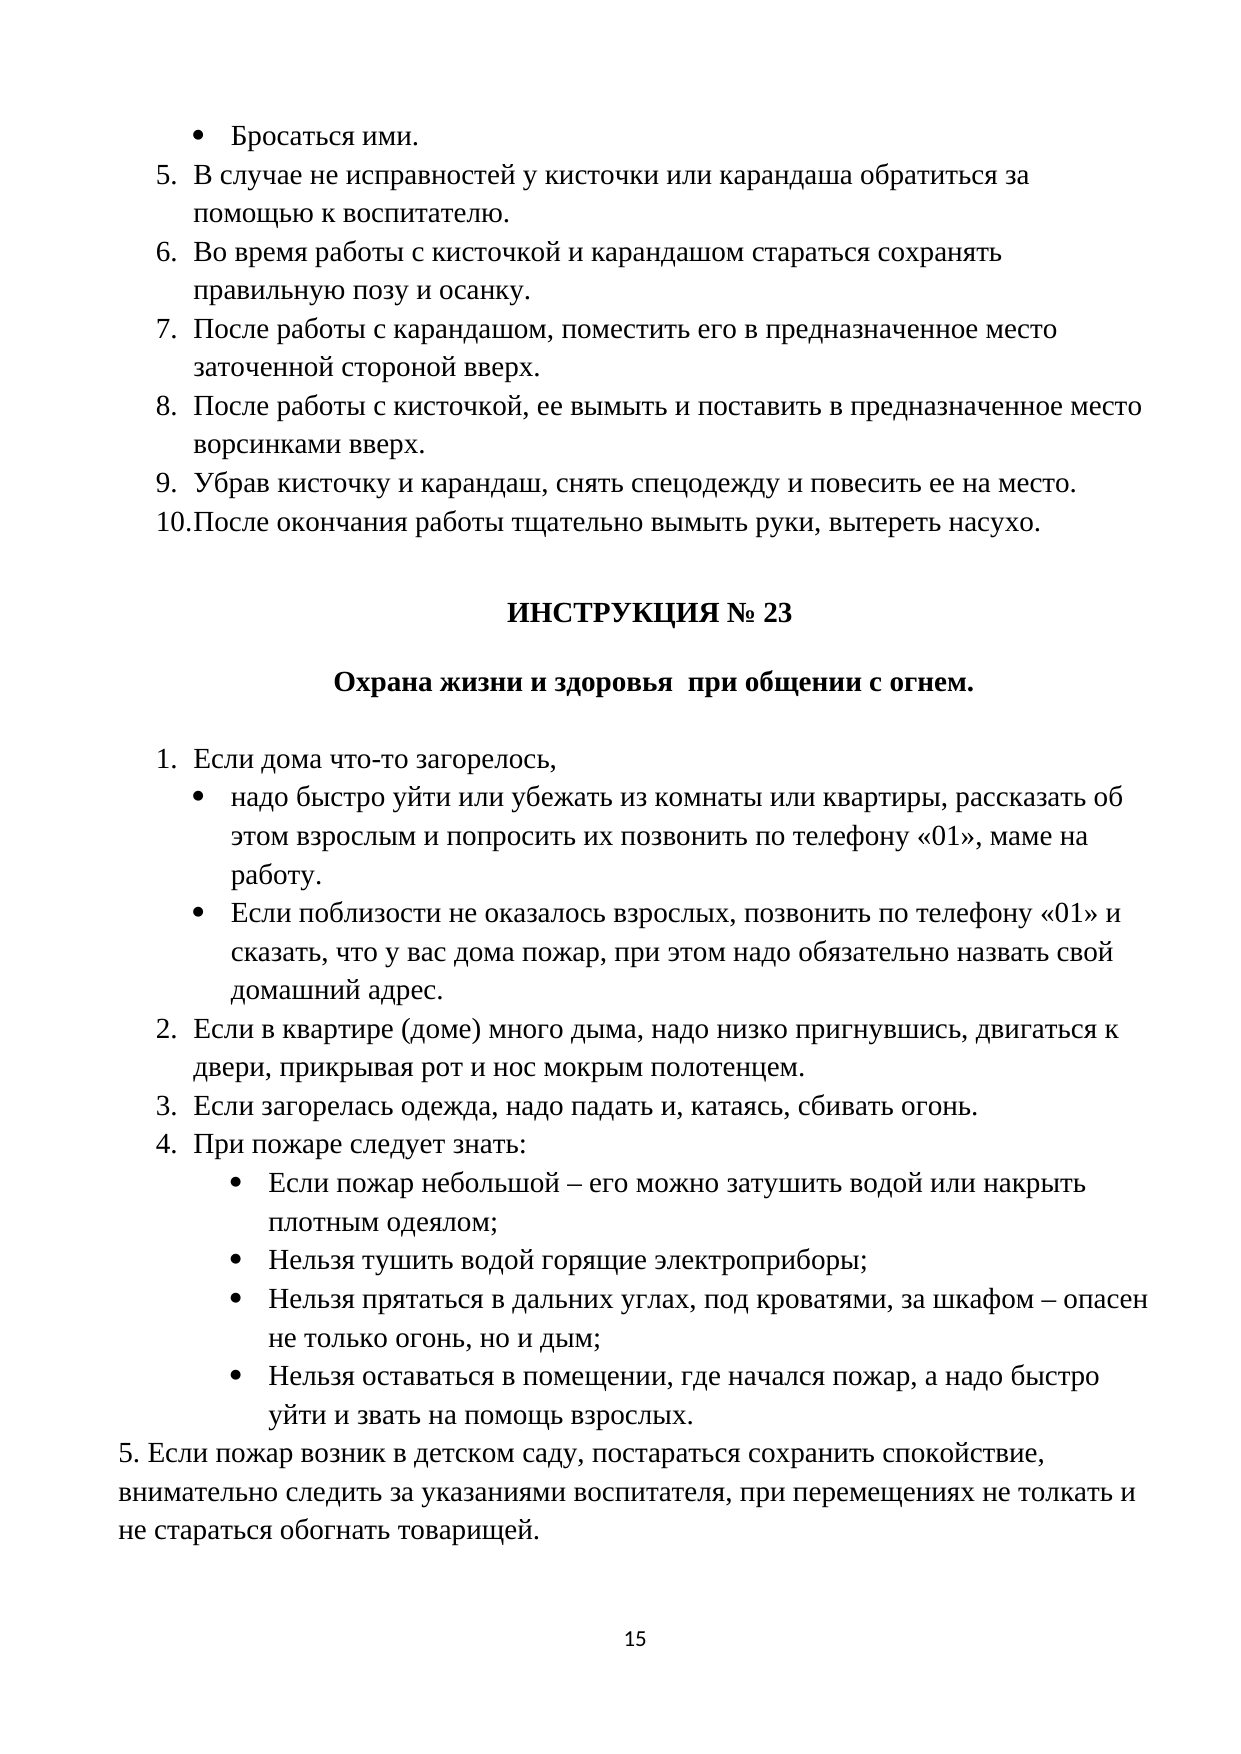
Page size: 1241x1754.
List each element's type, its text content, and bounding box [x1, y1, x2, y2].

list Нельзя тушить водой горящие электроприборы; [231, 1242, 1152, 1276]
text Охрана жизни и здоровья при общении с огнем. [156, 664, 1152, 697]
list Если пожар небольшой – его можно затушить водой или накрыть плотным одеялом; [231, 1165, 1152, 1237]
list Бросаться ими. [193, 118, 1152, 152]
list После окончания работы тщательно вымыть руки, вытереть насухо. [156, 504, 1152, 537]
list Если поблизости не оказалось взрослых, позвонить по телефону «01» и сказать, что у вас дома пожар, при этом надо обязательно назвать свой домашний адрес. [193, 895, 1152, 1006]
list надо быстро уйти или убежать из комнаты или квартиры, рассказать об этом взрослым и попросить их позвонить по телефону «01», маме на работу. [193, 779, 1152, 890]
list Если дома что-то загорелось, [156, 741, 1152, 774]
list При пожаре следует знать: [156, 1127, 1152, 1160]
list После работы с кисточкой, ее вымыть и поставить в предназначенное место ворсинками вверх. [156, 388, 1152, 460]
list Во время работы с кисточкой и карандашом стараться сохранять правильную позу и осанку. [156, 234, 1152, 306]
list Нельзя прятаться в дальних углах, под кроватями, за шкафом – опасен не только огонь, но и дым; [231, 1281, 1152, 1353]
list Если загорелась одежда, надо падать и, катаясь, сбивать огонь. [156, 1088, 1152, 1122]
list После работы с карандашом, поместить его в предназначенное место заточенной стороной вверх. [156, 311, 1152, 383]
list Нельзя оставаться в помещении, где начался пожар, а надо быстро уйти и звать на помощь взрослых. [231, 1358, 1152, 1430]
list Если в квартире (доме) много дыма, надо низко пригнувшись, двигаться к двери, прикрывая рот и нос мокрым полотенцем. [156, 1011, 1152, 1083]
list В случае не исправностей у кисточки или карандаша обратиться за помощью к воспитателю. [156, 157, 1152, 229]
list Убрав кисточку и карандаш, снять спецодежду и повесить ее на место. [156, 465, 1152, 499]
text ИНСТРУКЦИЯ № 23 [148, 595, 1152, 629]
text 5. Если пожар возник в детском саду, постараться сохранить спокойствие, внимательно следить за указаниями воспитателя, при перемещениях не толкать и не стараться обогнать товарищей. [118, 1435, 1152, 1546]
